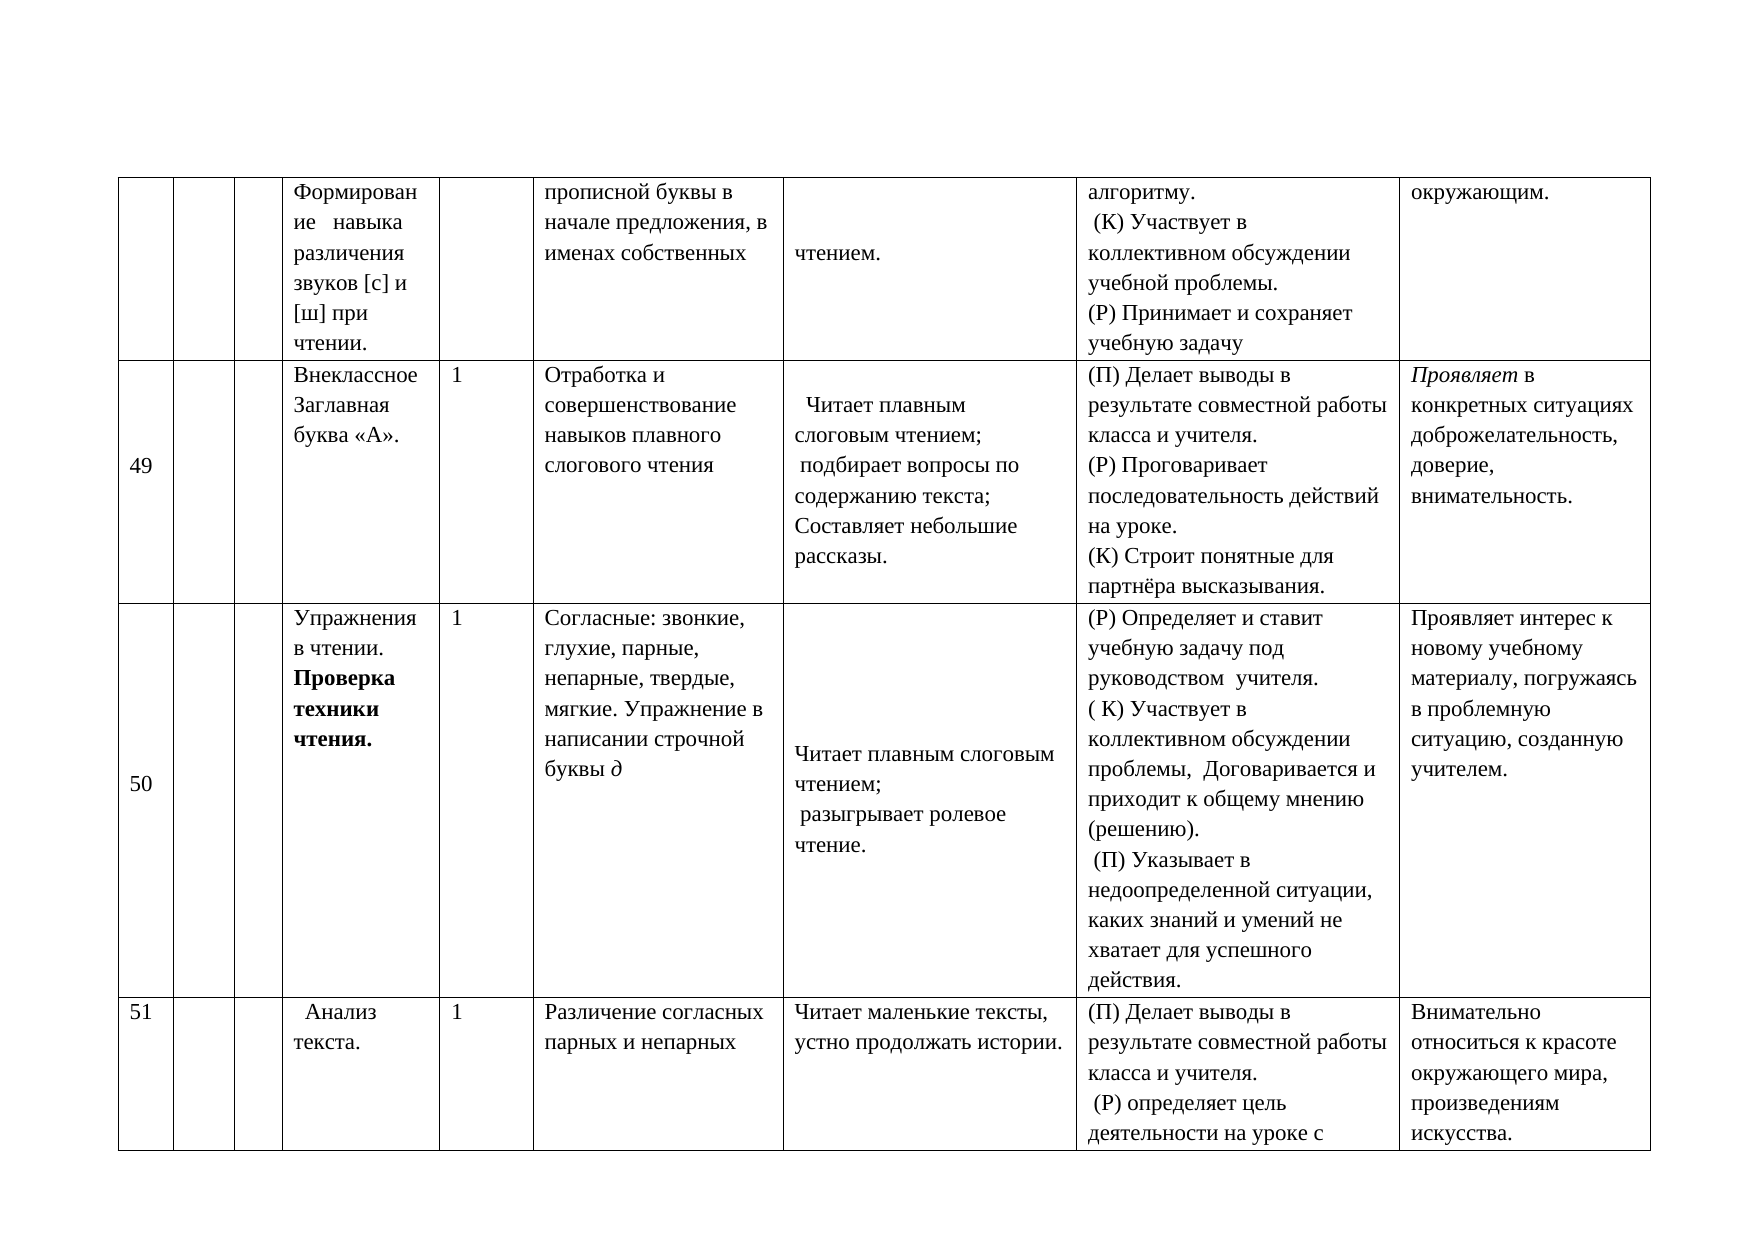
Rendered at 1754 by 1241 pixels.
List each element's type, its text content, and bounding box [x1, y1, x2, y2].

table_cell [1077, 178, 1399, 360]
table_cell (П) Делает выводы в результате совместной работы класса и учителя. (Р) Проговаривает последовательность действий на уроке. (К) Строит понятные для партнёра высказывания. [1077, 361, 1399, 603]
table_cell 51 [119, 998, 173, 1150]
table_cell 1 [440, 178, 533, 360]
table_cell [1400, 998, 1650, 1150]
table_cell [235, 604, 282, 997]
table_cell Внеклассное Заглавная буква «А». [283, 361, 439, 603]
table_cell Анализ текста. [283, 998, 439, 1150]
table_cell Проявляет в конкретных ситуациях доброжелательность, доверие, внимательность. [1400, 361, 1650, 603]
table_cell [235, 998, 282, 1150]
table_cell [235, 361, 282, 603]
table_cell [174, 361, 234, 603]
table_cell [174, 998, 234, 1150]
table_cell 1 [440, 998, 533, 1150]
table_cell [1400, 178, 1650, 360]
table_cell 49 [119, 361, 173, 603]
table_cell Читает плавным слоговым чтением; разыгрывает ролевое чтение. [784, 604, 1076, 997]
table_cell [784, 178, 1076, 360]
table_cell 48 [119, 178, 173, 360]
table_cell Упражнения в чтении. Проверка техники чтения. [283, 604, 439, 997]
table_cell [174, 604, 234, 997]
table_cell Отработка и совершенствование навыков плавного слогового чтения [534, 361, 783, 603]
table_cell 1 [440, 604, 533, 997]
table_cell (Р) Определяет и ставит учебную задачу под руководством учителя. ( К) Участвует в коллективном обсуждении проблемы, Договаривается и приходит к общему мнению (решению). (П) Указывает в недоопределенной ситуации, каких знаний и умений не хватает для успешного действия. [1077, 604, 1399, 997]
table_cell Проявляет интерес к новому учебному материалу, погружаясь в проблемную ситуацию, созданную учителем. [1400, 604, 1650, 997]
table_cell Согласные: звонкие, глухие, парные, непарные, твердые, мягкие. Упражнение в написании строчной буквы д [534, 604, 783, 997]
table_cell [235, 178, 282, 360]
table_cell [1077, 998, 1399, 1150]
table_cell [534, 998, 783, 1150]
table_cell 1 [440, 361, 533, 603]
table_cell [174, 178, 234, 360]
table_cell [534, 178, 783, 360]
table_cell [784, 998, 1076, 1150]
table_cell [283, 178, 439, 360]
table_cell Читает плавным слоговым чтением; подбирает вопросы по содержанию текста; Составляет небольшие рассказы. [784, 361, 1076, 603]
table_cell 50 [119, 604, 173, 997]
